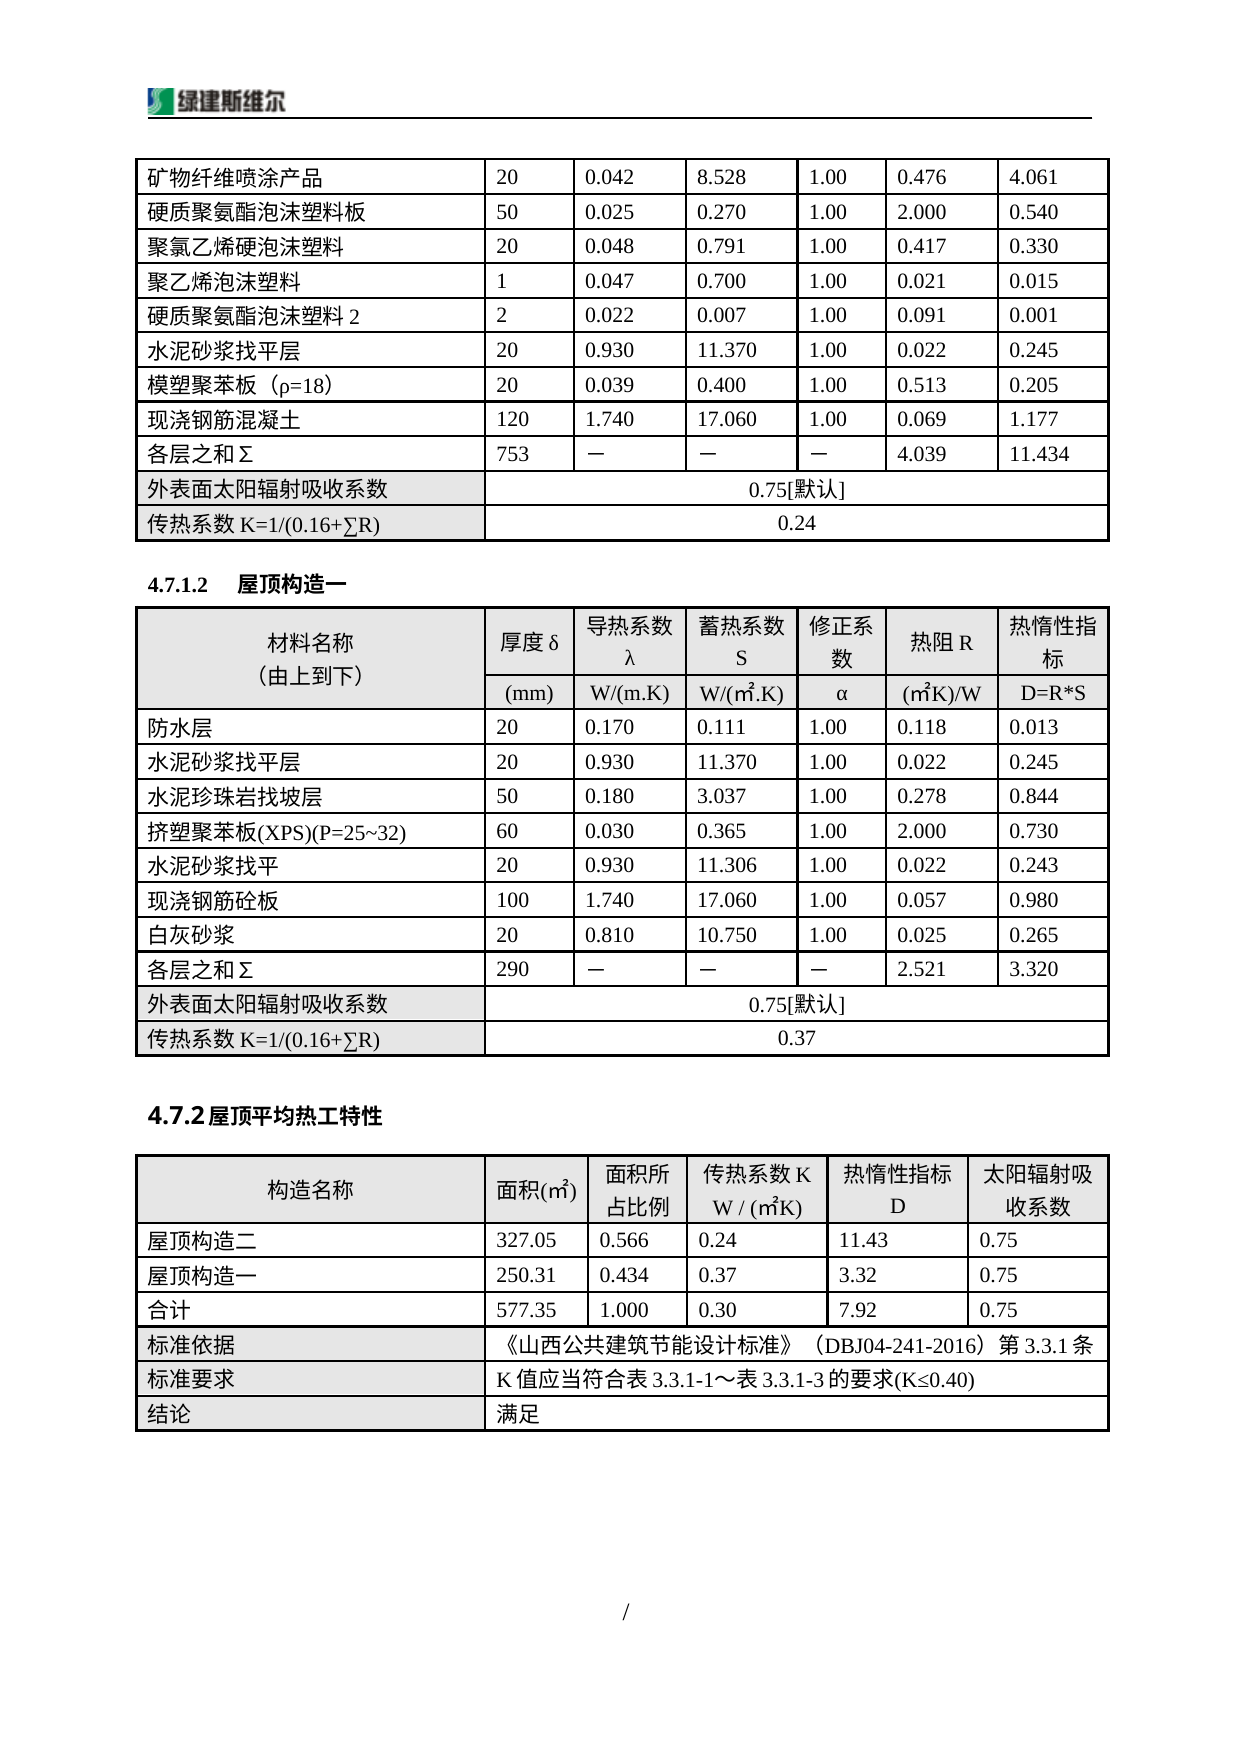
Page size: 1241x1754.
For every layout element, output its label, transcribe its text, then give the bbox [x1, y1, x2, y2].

table_cell 结论 [138, 1397, 484, 1429]
table_cell 各层之和∑ [138, 953, 484, 985]
table_cell 0.330 [999, 230, 1107, 262]
table_cell 合计 [138, 1293, 484, 1325]
table_cell 0.844 [999, 780, 1107, 812]
table_cell 0.75[默认] [486, 987, 1107, 1019]
table_cell 现浇钢筋混凝土 [138, 403, 484, 435]
table_cell 20 [486, 918, 573, 950]
table_cell 0.180 [575, 780, 685, 812]
table_cell 0.042 [575, 160, 685, 193]
table_cell 0.75 [969, 1293, 1107, 1325]
table_header 热惰性指标 [999, 609, 1107, 674]
table_header 传热系数K W / (㎡K) [688, 1157, 826, 1222]
table_cell 11.43 [829, 1224, 967, 1256]
table_cell 聚氯乙烯硬泡沫塑料 [138, 230, 484, 262]
table_cell 0.069 [887, 403, 997, 435]
table_cell 硬质聚氨酯泡沫塑料2 [138, 299, 484, 331]
table_cell 11.306 [687, 849, 796, 881]
table_cell 现浇钢筋砼板 [138, 883, 484, 916]
table_cell 60 [486, 814, 573, 847]
table_cell 《山西公共建筑节能设计标准》（DBJ04-241-2016）第3.3.1条 [486, 1328, 1107, 1360]
table_cell 0.111 [687, 710, 796, 743]
table_cell 屋顶构造二 [138, 1224, 484, 1256]
table_cell 11.434 [999, 437, 1107, 469]
table_cell 0.022 [887, 849, 997, 881]
table_cell 50 [486, 780, 573, 812]
table_cell 0.015 [999, 264, 1107, 297]
table_cell W/(m.K) [575, 676, 685, 708]
table_cell 753 [486, 437, 573, 469]
table_cell 0.566 [589, 1224, 686, 1256]
table_cell 水泥砂浆找平层 [138, 333, 484, 366]
table_header 导热系数λ [575, 609, 685, 674]
table_cell 0.270 [687, 195, 796, 227]
table_cell D=R*S [999, 676, 1107, 708]
table_cell 20 [486, 333, 573, 366]
table_cell 矿物纤维喷涂产品 [138, 160, 484, 193]
table_cell 2.521 [887, 953, 997, 985]
table_cell 1.00 [799, 230, 885, 262]
table_cell 0.022 [575, 299, 685, 331]
table_cell 传热系数K=1/(0.16+∑R) [138, 506, 484, 539]
table_header 太阳辐射吸收系数 [969, 1157, 1107, 1222]
table_cell 0.24 [486, 506, 1107, 539]
table_cell 0.245 [999, 745, 1107, 777]
table_cell 290 [486, 953, 573, 985]
table_cell － [687, 953, 796, 985]
table_header 构造名称 [138, 1157, 484, 1222]
table_cell 20 [486, 368, 573, 400]
table_cell 0.930 [575, 745, 685, 777]
table_cell 0.417 [887, 230, 997, 262]
table_cell 1.00 [799, 160, 885, 193]
table_cell 0.513 [887, 368, 997, 400]
table_cell 传热系数K=1/(0.16+∑R) [138, 1022, 484, 1054]
table_cell 2.000 [887, 814, 997, 847]
table_cell 1.00 [799, 333, 885, 366]
table_cell 2 [486, 299, 573, 331]
table_cell 0.75 [969, 1224, 1107, 1256]
table_cell 0.022 [887, 745, 997, 777]
table_cell 120 [486, 403, 573, 435]
table_cell 1.00 [799, 264, 885, 297]
table_cell 标准要求 [138, 1362, 484, 1394]
table_cell 0.007 [687, 299, 796, 331]
table_cell 20 [486, 849, 573, 881]
table_cell 0.048 [575, 230, 685, 262]
table_cell 2.000 [887, 195, 997, 227]
table_cell 0.30 [688, 1293, 826, 1325]
table_cell 1.00 [799, 710, 885, 743]
table_cell 0.022 [887, 333, 997, 366]
table_header 热惰性指标D [829, 1157, 967, 1222]
table_cell (mm) [486, 676, 573, 708]
table_cell 11.370 [687, 333, 796, 366]
table_cell 0.118 [887, 710, 997, 743]
table_cell 1.00 [799, 368, 885, 400]
subtitle 屋顶平均热工特性 [148, 1082, 1092, 1147]
table_cell 外表面太阳辐射吸收系数 [138, 472, 484, 504]
table_cell (㎡K)/W [887, 676, 997, 708]
table_cell 1.00 [799, 814, 885, 847]
table_cell 满足 [486, 1397, 1107, 1429]
table_cell 外表面太阳辐射吸收系数 [138, 987, 484, 1019]
table_cell 0.025 [575, 195, 685, 227]
table_cell － [687, 437, 796, 469]
table_cell 3.320 [999, 953, 1107, 985]
table_cell 0.930 [575, 849, 685, 881]
picture [147, 88, 289, 115]
table_cell 0.025 [887, 918, 997, 950]
table_cell 1.00 [799, 780, 885, 812]
table_cell 4.039 [887, 437, 997, 469]
table_header 蓄热系数S [687, 609, 796, 674]
subtitle 屋顶构造一 [148, 567, 1092, 599]
table_cell 4.061 [999, 160, 1107, 193]
table_cell 1.177 [999, 403, 1107, 435]
table_cell 挤塑聚苯板(XPS)(P=25~32) [138, 814, 484, 847]
table_header 面积(㎡) [486, 1157, 587, 1222]
table_cell 0.810 [575, 918, 685, 950]
table_cell 0.091 [887, 299, 997, 331]
table_cell 100 [486, 883, 573, 916]
table_cell 0.730 [999, 814, 1107, 847]
table_cell 聚乙烯泡沫塑料 [138, 264, 484, 297]
table_cell 0.047 [575, 264, 685, 297]
table_cell 1.00 [799, 849, 885, 881]
table_cell 0.75[默认] [486, 472, 1107, 504]
table_cell 17.060 [687, 883, 796, 916]
table_header 厚度δ [486, 609, 573, 674]
table_cell 1.00 [799, 195, 885, 227]
table_cell 0.243 [999, 849, 1107, 881]
table_cell － [575, 953, 685, 985]
table_cell － [575, 437, 685, 469]
table_header 面积所占比例 [589, 1157, 686, 1222]
table_cell 17.060 [687, 403, 796, 435]
table_cell 白灰砂浆 [138, 918, 484, 950]
table_cell 1 [486, 264, 573, 297]
table_cell 0.039 [575, 368, 685, 400]
table_cell 屋顶构造一 [138, 1258, 484, 1291]
table_cell 0.001 [999, 299, 1107, 331]
table_cell 0.980 [999, 883, 1107, 916]
table_cell 0.205 [999, 368, 1107, 400]
table_cell 1.00 [799, 403, 885, 435]
table_cell 7.92 [829, 1293, 967, 1325]
table_cell 水泥砂浆找平层 [138, 745, 484, 777]
table_cell 0.37 [486, 1022, 1107, 1054]
table_cell W/(㎡.K) [687, 676, 796, 708]
table_cell 0.030 [575, 814, 685, 847]
table_header 修正系数 [799, 609, 885, 674]
table_cell 0.37 [688, 1258, 826, 1291]
table_cell 0.540 [999, 195, 1107, 227]
table_cell 防水层 [138, 710, 484, 743]
table_cell 250.31 [486, 1258, 587, 1291]
table_cell 0.365 [687, 814, 796, 847]
table_cell － [799, 437, 885, 469]
table_cell 10.750 [687, 918, 796, 950]
table_cell 0.021 [887, 264, 997, 297]
table_cell 0.013 [999, 710, 1107, 743]
table_cell 1.00 [799, 918, 885, 950]
table_cell 0.245 [999, 333, 1107, 366]
table_cell 327.05 [486, 1224, 587, 1256]
table_cell 各层之和∑ [138, 437, 484, 469]
table_cell 8.528 [687, 160, 796, 193]
table_cell 0.400 [687, 368, 796, 400]
table_cell 50 [486, 195, 573, 227]
table_cell 0.057 [887, 883, 997, 916]
table_cell 水泥砂浆找平 [138, 849, 484, 881]
table_cell 0.434 [589, 1258, 686, 1291]
table_cell K值应当符合表3.3.1-1～表3.3.1-3的要求(K≤0.40) [486, 1362, 1107, 1394]
table_cell 0.265 [999, 918, 1107, 950]
table_cell 0.930 [575, 333, 685, 366]
table_cell 1.00 [799, 745, 885, 777]
table_cell 3.32 [829, 1258, 967, 1291]
table_cell 0.791 [687, 230, 796, 262]
table_cell 20 [486, 160, 573, 193]
table_cell － [799, 953, 885, 985]
table_cell 0.476 [887, 160, 997, 193]
table_cell 0.170 [575, 710, 685, 743]
table_header 热阻R [887, 609, 997, 674]
table_cell 20 [486, 230, 573, 262]
table_cell 1.740 [575, 883, 685, 916]
table_cell 20 [486, 710, 573, 743]
table_cell 模塑聚苯板（ρ=18） [138, 368, 484, 400]
table_cell 0.24 [688, 1224, 826, 1256]
table_cell 标准依据 [138, 1328, 484, 1360]
table_cell 0.700 [687, 264, 796, 297]
table_cell 0.278 [887, 780, 997, 812]
table_cell 1.000 [589, 1293, 686, 1325]
table_cell 硬质聚氨酯泡沫塑料板 [138, 195, 484, 227]
table_cell 11.370 [687, 745, 796, 777]
table_header 材料名称 （由上到下） [138, 609, 484, 708]
table_cell α [799, 676, 885, 708]
table_cell 水泥珍珠岩找坡层 [138, 780, 484, 812]
table_cell 20 [486, 745, 573, 777]
table_cell 577.35 [486, 1293, 587, 1325]
table_cell 3.037 [687, 780, 796, 812]
table_cell 1.740 [575, 403, 685, 435]
table_cell 1.00 [799, 883, 885, 916]
table_cell 1.00 [799, 299, 885, 331]
table_cell 0.75 [969, 1258, 1107, 1291]
